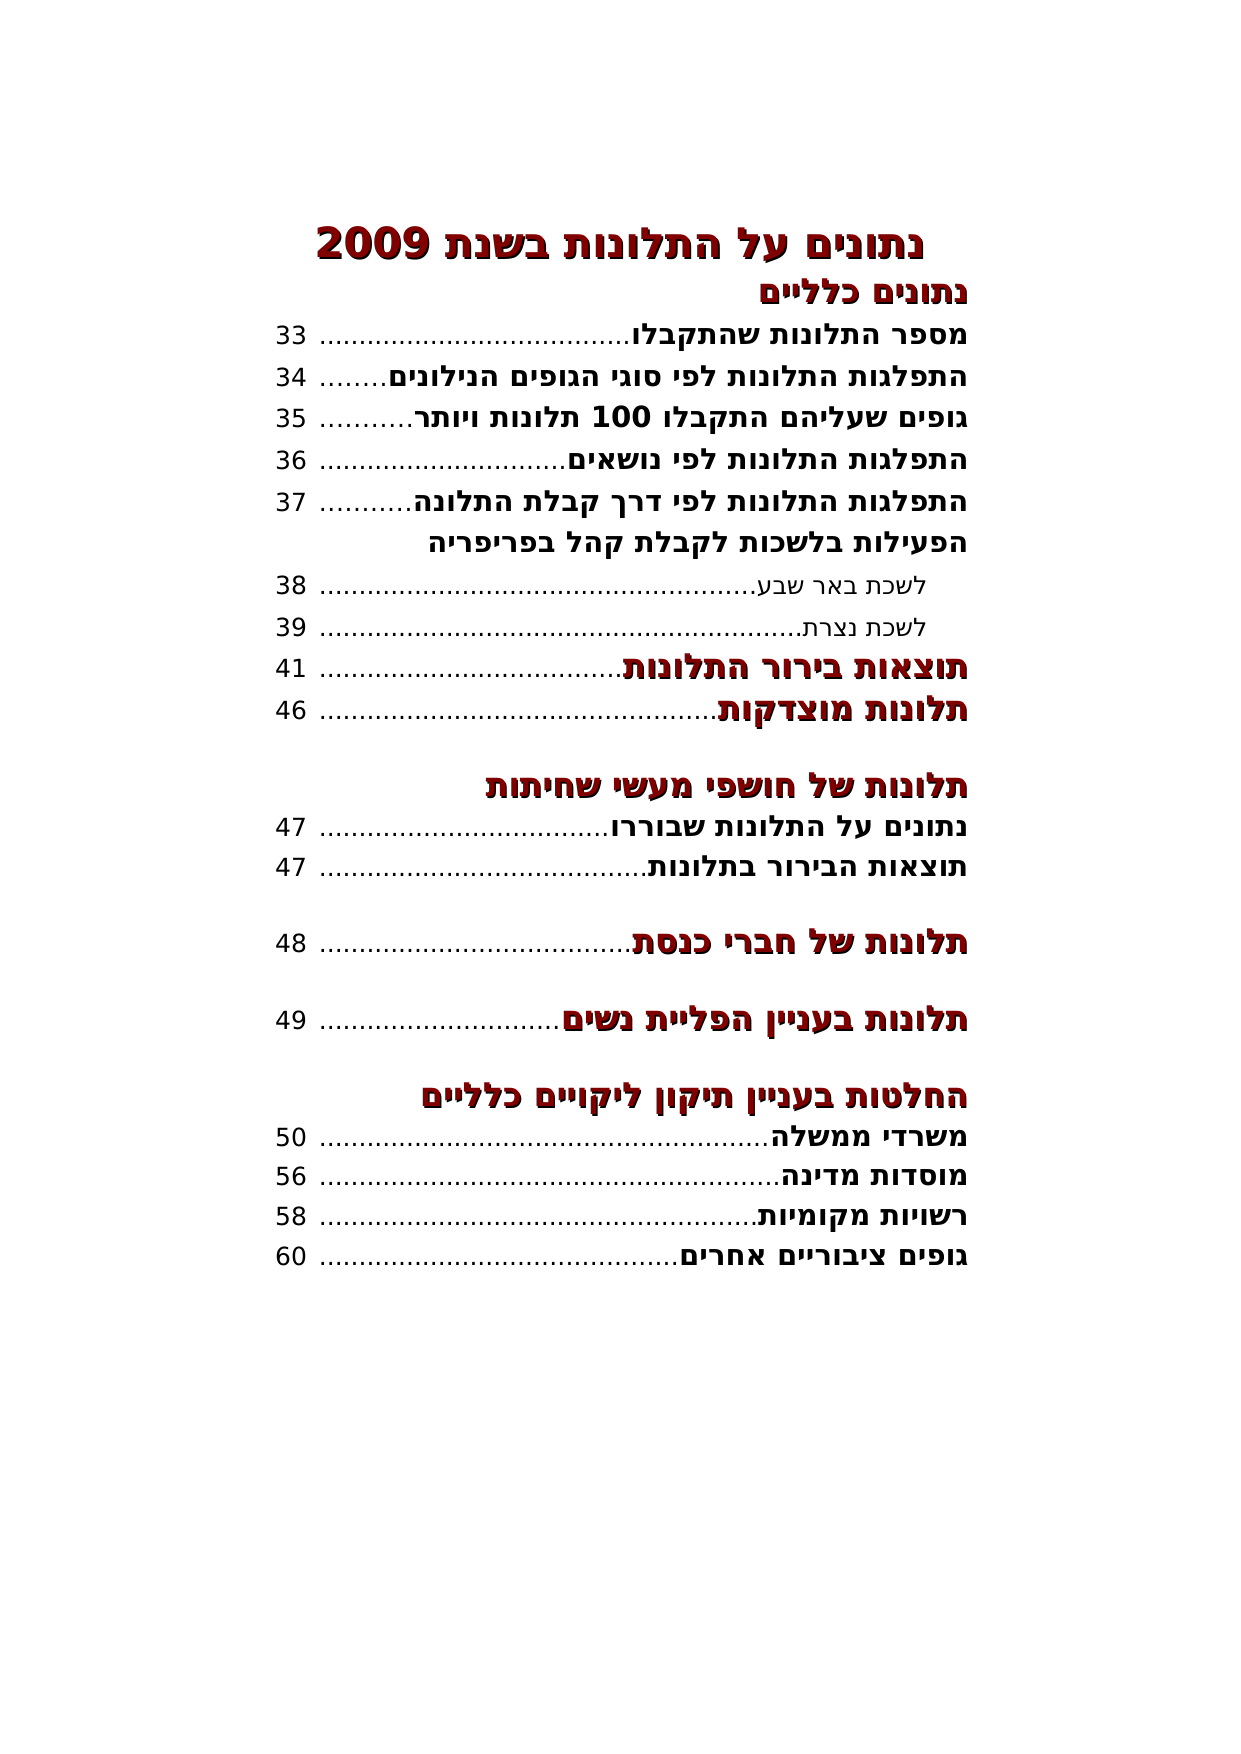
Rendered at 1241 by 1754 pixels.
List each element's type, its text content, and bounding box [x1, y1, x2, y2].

subtitle תלונות בעניין הפליית נשים 49 [272, 1008, 968, 1035]
subtitle הפעילות בלשכות לקבלת קהל בפריפריה [272, 529, 968, 559]
subtitle מספר התלונות שהתקבלו 33 [272, 321, 968, 350]
subtitle התפלגות התלונות לפי דרך קבלת התלונה 37 [272, 488, 968, 517]
subtitle תוצאות בירור התלונות 41 [272, 654, 968, 684]
subtitle התפלגות התלונות לפי סוגי הגופים הנילונים 34 [272, 363, 968, 392]
text נתונים על התלונות בשנת 2009 [272, 218, 968, 267]
subtitle החלטות בעניין תיקון ליקויים כלליים [272, 1085, 968, 1112]
subtitle לשכת נצרת 39 [272, 613, 927, 642]
subtitle גופים שעליהם התקבלו 100 תלונות ויותר 35 [272, 404, 968, 434]
subtitle תלונות מוצדקות 46 [272, 696, 968, 725]
subtitle לשכת באר שבע 38 [272, 571, 927, 600]
subtitle גופים ציבוריים אחרים 60 [272, 1243, 968, 1270]
subtitle מוסדות מדינה 56 [272, 1164, 968, 1191]
subtitle משרדי ממשלה 50 [272, 1124, 968, 1152]
subtitle תוצאות הבירור בתלונות 47 [272, 854, 968, 881]
subtitle רשויות מקומיות 58 [272, 1204, 968, 1231]
subtitle נתונים כלליים [272, 279, 968, 309]
subtitle התפלגות התלונות לפי נושאים 36 [272, 446, 968, 475]
subtitle נתונים על התלונות שבוררו 47 [272, 815, 968, 842]
subtitle תלונות של חושפי מעשי שחיתות [272, 775, 968, 802]
subtitle תלונות של חברי כנסת 48 [272, 931, 968, 958]
